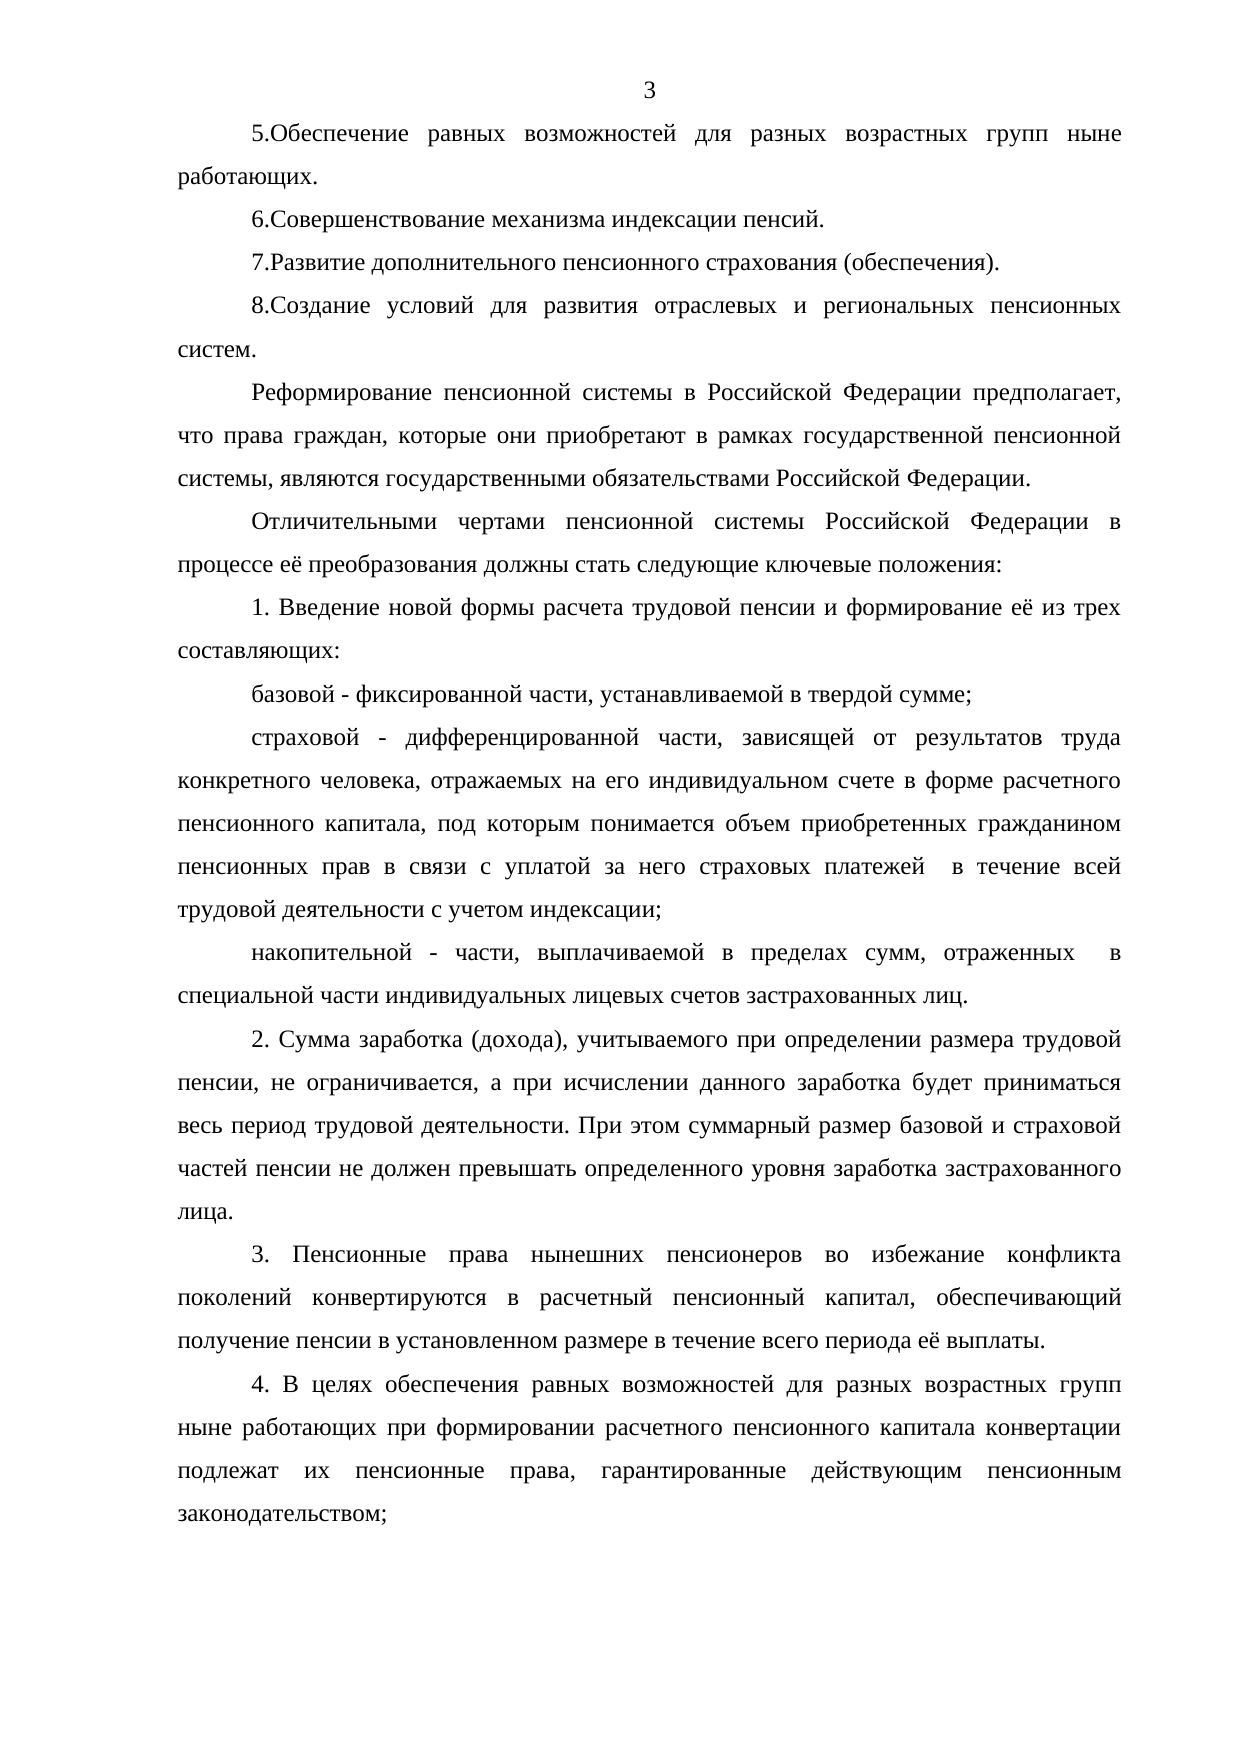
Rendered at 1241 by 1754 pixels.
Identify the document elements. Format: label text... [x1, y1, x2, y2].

text 4. В целях обеспечения равных возможностей для разных возрастных групп ныне работающих при формировании расчетного пенсионного капитала конвертации подлежат их пенсионные права, гарантированные действующим пенсионным законодательством; [177, 1369, 1122, 1527]
text 3. Пенсионные права нынешних пенсионеров во избежание конфликта поколений конвертируются в расчетный пенсионный капитал, обеспечивающий получение пенсии в установленном размере в течение всего периода её выплаты. [177, 1239, 1122, 1354]
text Отличительными чертами пенсионной системы Российской Федерации в процессе её преобразования должны стать следующие ключевые положения: [177, 506, 1122, 578]
text 2. Сумма заработка (дохода), учитываемого при определении размера трудовой пенсии, не ограничивается, а при исчислении данного заработка будет приниматься весь период трудовой деятельности. При этом суммарный размер базовой и страховой частей пенсии не должен превышать определенного уровня заработка застрахованного лица. [177, 1024, 1122, 1225]
text Реформирование пенсионной системы в Российской Федерации предполагает, что права граждан, которые они приобретают в рамках государственной пенсионной системы, являются государственными обязательствами Российской Федерации. [177, 377, 1122, 492]
text 1. Введение новой формы расчета трудовой пенсии и формирование её из трех составляющих: [177, 592, 1122, 664]
text базовой - фиксированной части, устанавливаемой в твердой сумме; [177, 679, 1122, 707]
text 5.Обеспечение равных возможностей для разных возрастных групп ныне работающих. [177, 118, 1122, 190]
text 8.Создание условий для развития отраслевых и региональных пенсионных систем. [177, 291, 1122, 362]
text 6.Совершенствование механизма индексации пенсий. [177, 204, 1122, 233]
text накопительной - части, выплачиваемой в пределах сумм, отраженных в специальной части индивидуальных лицевых счетов застрахованных лиц. [177, 937, 1122, 1009]
text 7.Развитие дополнительного пенсионного страхования (обеспечения). [177, 247, 1122, 276]
text страховой - дифференцированной части, зависящей от результатов труда конкретного человека, отражаемых на его индивидуальном счете в форме расчетного пенсионного капитала, под которым понимается объем приобретенных гражданином пенсионных прав в связи с уплатой за него страховых платежей в течение всей трудовой деятельности с учетом индексации; [177, 722, 1122, 923]
